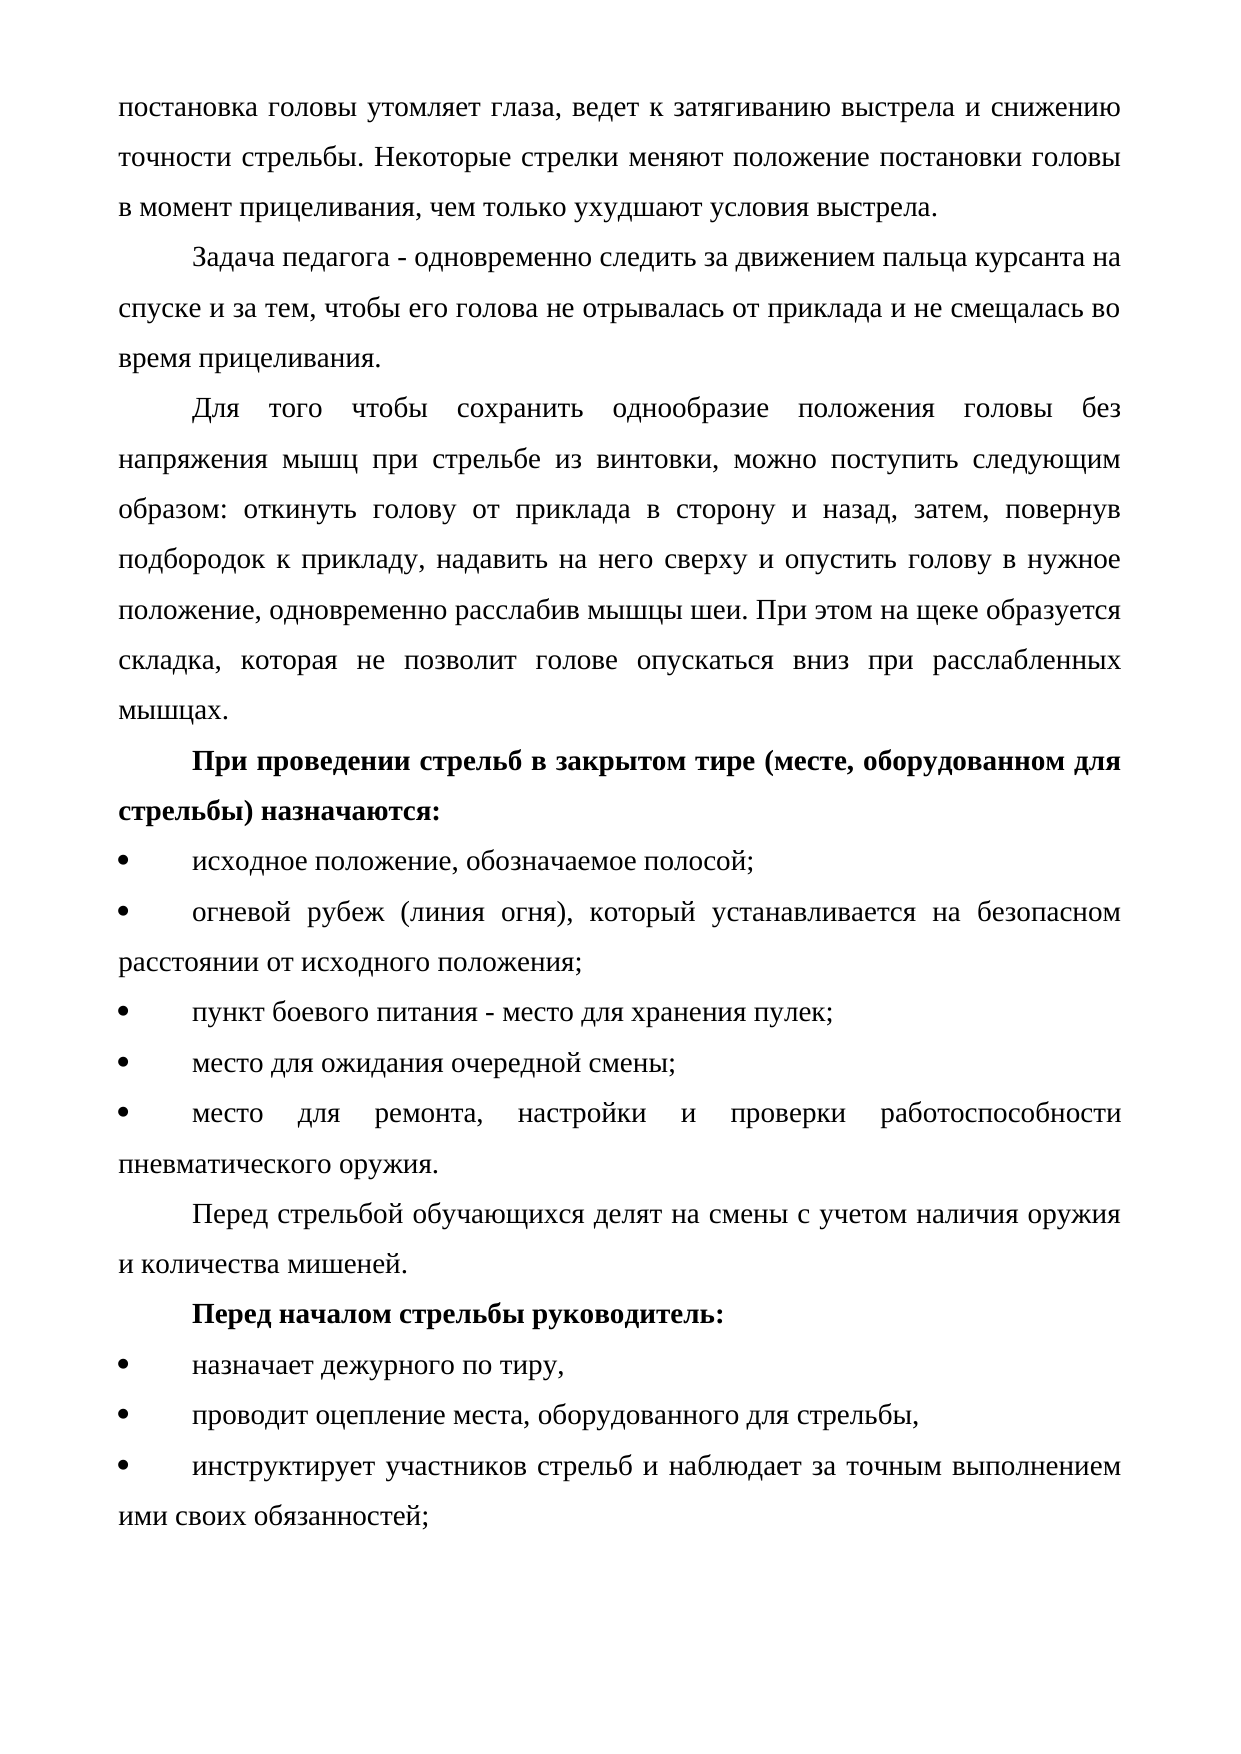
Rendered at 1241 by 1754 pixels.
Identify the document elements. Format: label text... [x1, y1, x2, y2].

list место для ожидания очередной смены; [118, 1045, 1122, 1078]
list назначает дежурного по тиру, [118, 1347, 1122, 1381]
text Перед началом стрельбы руководитель: [118, 1297, 1122, 1330]
list исходное положение, обозначаемое полосой; [118, 843, 1122, 877]
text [118, 89, 1122, 223]
text Для того чтобы сохранить однообразие положения головы без напряжения мышц при стрельбе из винтовки, можно поступить следующим образом: откинуть голову от приклада в сторону и назад, затем, повернув подбородок к прикладу, надавить на него сверху и опустить голову в нужное положение, одновременно расслабив мышцы шеи. При этом на щеке образуется складка, которая не позволит голове опускаться вниз при расслабленных мышцах. [118, 391, 1122, 726]
list огневой рубеж (линия огня), который устанавливается на безопасном расстоянии от исходного положения; [118, 894, 1122, 978]
list инструктирует участников стрельб и наблюдает за точным выполнением ими своих обязанностей; [118, 1448, 1122, 1532]
text При проведении стрельб в закрытом тире (месте, оборудованном для стрельбы) назначаются: [118, 743, 1122, 827]
text Задача педагога - одновременно следить за движением пальца курсанта на спуске и за тем, чтобы его голова не отрывалась от приклада и не смещалась во время прицеливания. [118, 239, 1122, 374]
list пункт боевого питания - место для хранения пулек; [118, 994, 1122, 1028]
list Перед стрельбой обучающихся делят на смены с учетом наличия оружия и количества мишеней. [118, 1196, 1122, 1280]
list проводит оцепление места, оборудованного для стрельбы, [118, 1397, 1122, 1431]
list место для ремонта, настройки и проверки работоспособности пневматического оружия. [118, 1095, 1122, 1179]
